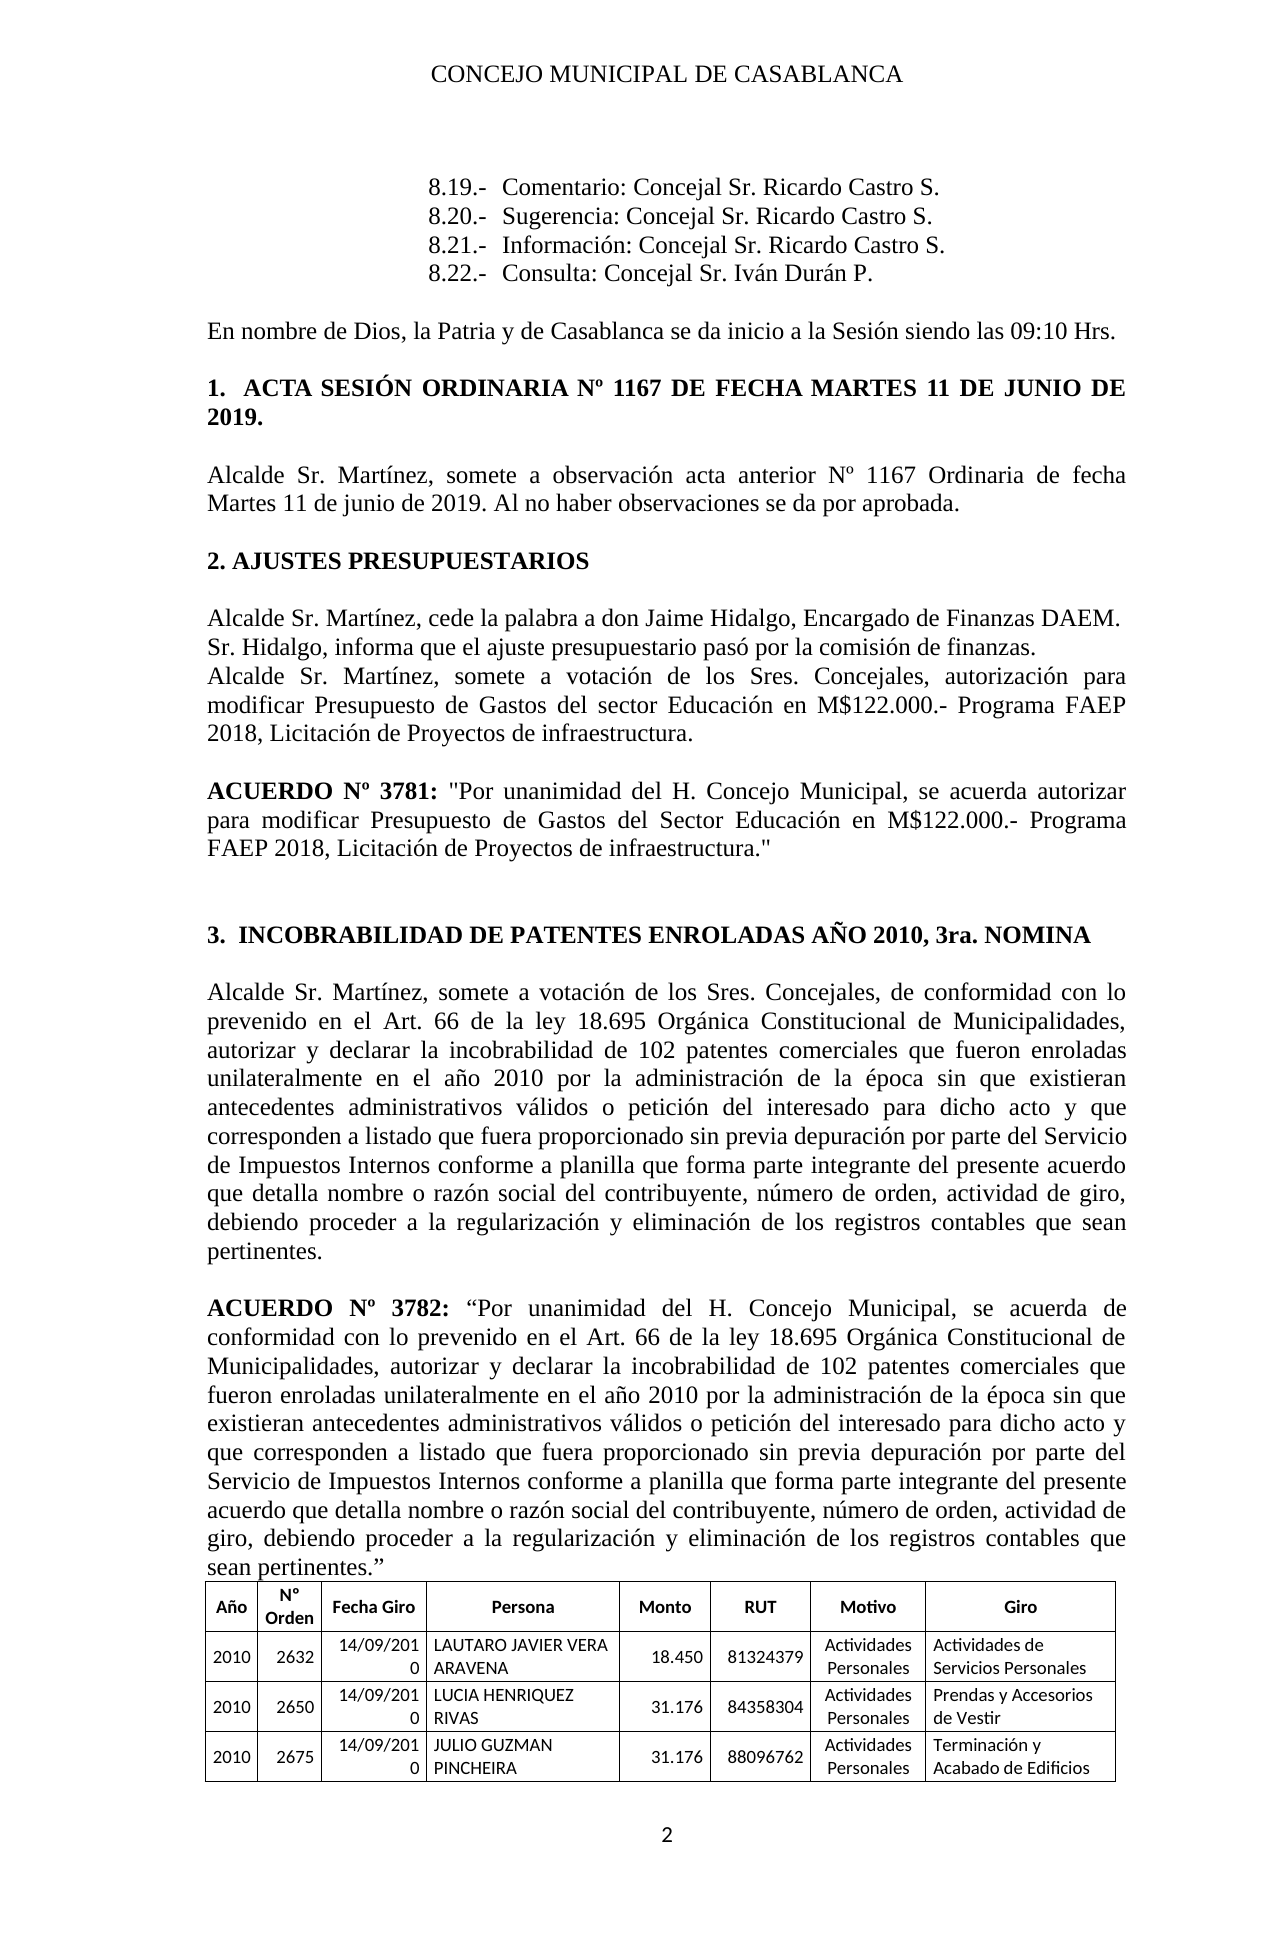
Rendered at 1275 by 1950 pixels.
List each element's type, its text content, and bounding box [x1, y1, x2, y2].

text 8.19.- Comentario: Concejal Sr. Ricardo Castro S. [207, 172, 1127, 201]
text Sr. Hidalgo, informa que el ajuste presupuestario pasó por la comisión de finanzas. [207, 632, 1127, 661]
table_cell Prendas y Accesorios de Vestir [926, 1682, 1115, 1731]
text 8.22.- Consulta: Concejal Sr. Iván Durán P. [207, 258, 1127, 287]
table_cell 2632 [258, 1632, 321, 1681]
table_cell JULIO GUZMAN PINCHEIRA [427, 1732, 619, 1781]
table_header Año [206, 1582, 257, 1631]
text 2. AJUSTES PRESUPUESTARIOS [207, 546, 1127, 575]
table_cell 2010 [206, 1682, 257, 1731]
text En nombre de Dios, la Patria y de Casablanca se da inicio a la Sesión siendo las 09:10 Hrs. [207, 316, 1127, 345]
table_cell Actividades de Servicios Personales [926, 1632, 1115, 1681]
table_cell 31.176 [620, 1732, 710, 1781]
table_cell 31.176 [620, 1682, 710, 1731]
table_header Motivo [811, 1582, 925, 1631]
table_cell 14/09/2010 [322, 1682, 426, 1731]
text Alcalde Sr. Martínez, cede la palabra a don Jaime Hidalgo, Encargado de Finanzas DAEM. [207, 603, 1127, 632]
table_header Giro [926, 1582, 1115, 1631]
table_cell 88096762 [711, 1732, 810, 1781]
table_cell 2675 [258, 1732, 321, 1781]
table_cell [811, 1732, 925, 1781]
text 3. INCOBRABILIDAD DE PATENTES ENROLADAS AÑO 2010, 3ra. NOMINA [207, 920, 1127, 948]
table_cell Terminación y Acabado de Edificios [926, 1732, 1115, 1781]
table_cell 14/09/2010 [322, 1732, 426, 1781]
table_cell LAUTARO JAVIER VERA ARAVENA [427, 1632, 619, 1681]
text ACUERDO Nº 3781: "Por unanimidad del H. Concejo Municipal, se acuerda autorizar para modificar Presupuesto de Gastos del Sector Educación en M$122.000.- Programa FAEP 2018, Licitación de Proyectos de infraestructura." [207, 776, 1127, 862]
text 1. ACTA SESIÓN ORDINARIA Nº 1167 DE FECHA MARTES 11 DE JUNIO DE 2019. [207, 373, 1127, 431]
table_cell 2650 [258, 1682, 321, 1731]
table_cell 84358304 [711, 1682, 810, 1731]
table_cell 2010 [206, 1732, 257, 1781]
table_cell 18.450 [620, 1632, 710, 1681]
text 8.21.- Información: Concejal Sr. Ricardo Castro S. [207, 230, 1127, 258]
text 8.20.- Sugerencia: Concejal Sr. Ricardo Castro S. [207, 201, 1127, 230]
table_cell Actividades Personales [811, 1682, 925, 1731]
table_cell LUCIA HENRIQUEZ RIVAS [427, 1682, 619, 1731]
table_header Fecha Giro [322, 1582, 426, 1631]
text Alcalde Sr. Martínez, somete a votación de los Sres. Concejales, autorización para modificar Presupuesto de Gastos del sector Educación en M$122.000.- Programa FAEP 2018, Licitación de Proyectos de infraestructura. [207, 661, 1127, 747]
table_header Persona [427, 1582, 619, 1631]
table_cell 2010 [206, 1632, 257, 1681]
text ACUERDO Nº 3782: “Por unanimidad del H. Concejo Municipal, se acuerda de conformidad con lo prevenido en el Art. 66 de la ley 18.695 Orgánica Constitucional de Municipalidades, autorizar y declarar la incobrabilidad de 102 patentes comerciales que fueron enroladas unilateralmente en el año 2010 por la administración de la época sin que existieran antecedentes administrativos válidos o petición del interesado para dicho acto y que corresponden a listado que fuera proporcionado sin previa depuración por parte del Servicio de Impuestos Internos conforme a planilla que forma parte integrante del presente acuerdo que detalla nombre o razón social del contribuyente, número de orden, actividad de giro, debiendo proceder a la regularización y eliminación de los registros contables que sean pertinentes.” [207, 1293, 1127, 1581]
table_header RUT [711, 1582, 810, 1631]
table_cell Actividades Personales [811, 1632, 925, 1681]
table_cell 81324379 [711, 1632, 810, 1681]
text Alcalde Sr. Martínez, somete a votación de los Sres. Concejales, de conformidad con lo prevenido en el Art. 66 de la ley 18.695 Orgánica Constitucional de Municipalidades, autorizar y declarar la incobrabilidad de 102 patentes comerciales que fueron enroladas unilateralmente en el año 2010 por la administración de la época sin que existieran antecedentes administrativos válidos o petición del interesado para dicho acto y que corresponden a listado que fuera proporcionado sin previa depuración por parte del Servicio de Impuestos Internos conforme a planilla que forma parte integrante del presente acuerdo que detalla nombre o razón social del contribuyente, número de orden, actividad de giro, debiendo proceder a la regularización y eliminación de los registros contables que sean pertinentes. [207, 977, 1127, 1265]
table_cell 14/09/2010 [322, 1632, 426, 1681]
text Alcalde Sr. Martínez, somete a observación acta anterior Nº 1167 Ordinaria de fecha Martes 11 de junio de 2019. Al no haber observaciones se da por aprobada. [207, 460, 1127, 517]
table_header Nº Orden [258, 1582, 321, 1631]
table_header Monto [620, 1582, 710, 1631]
